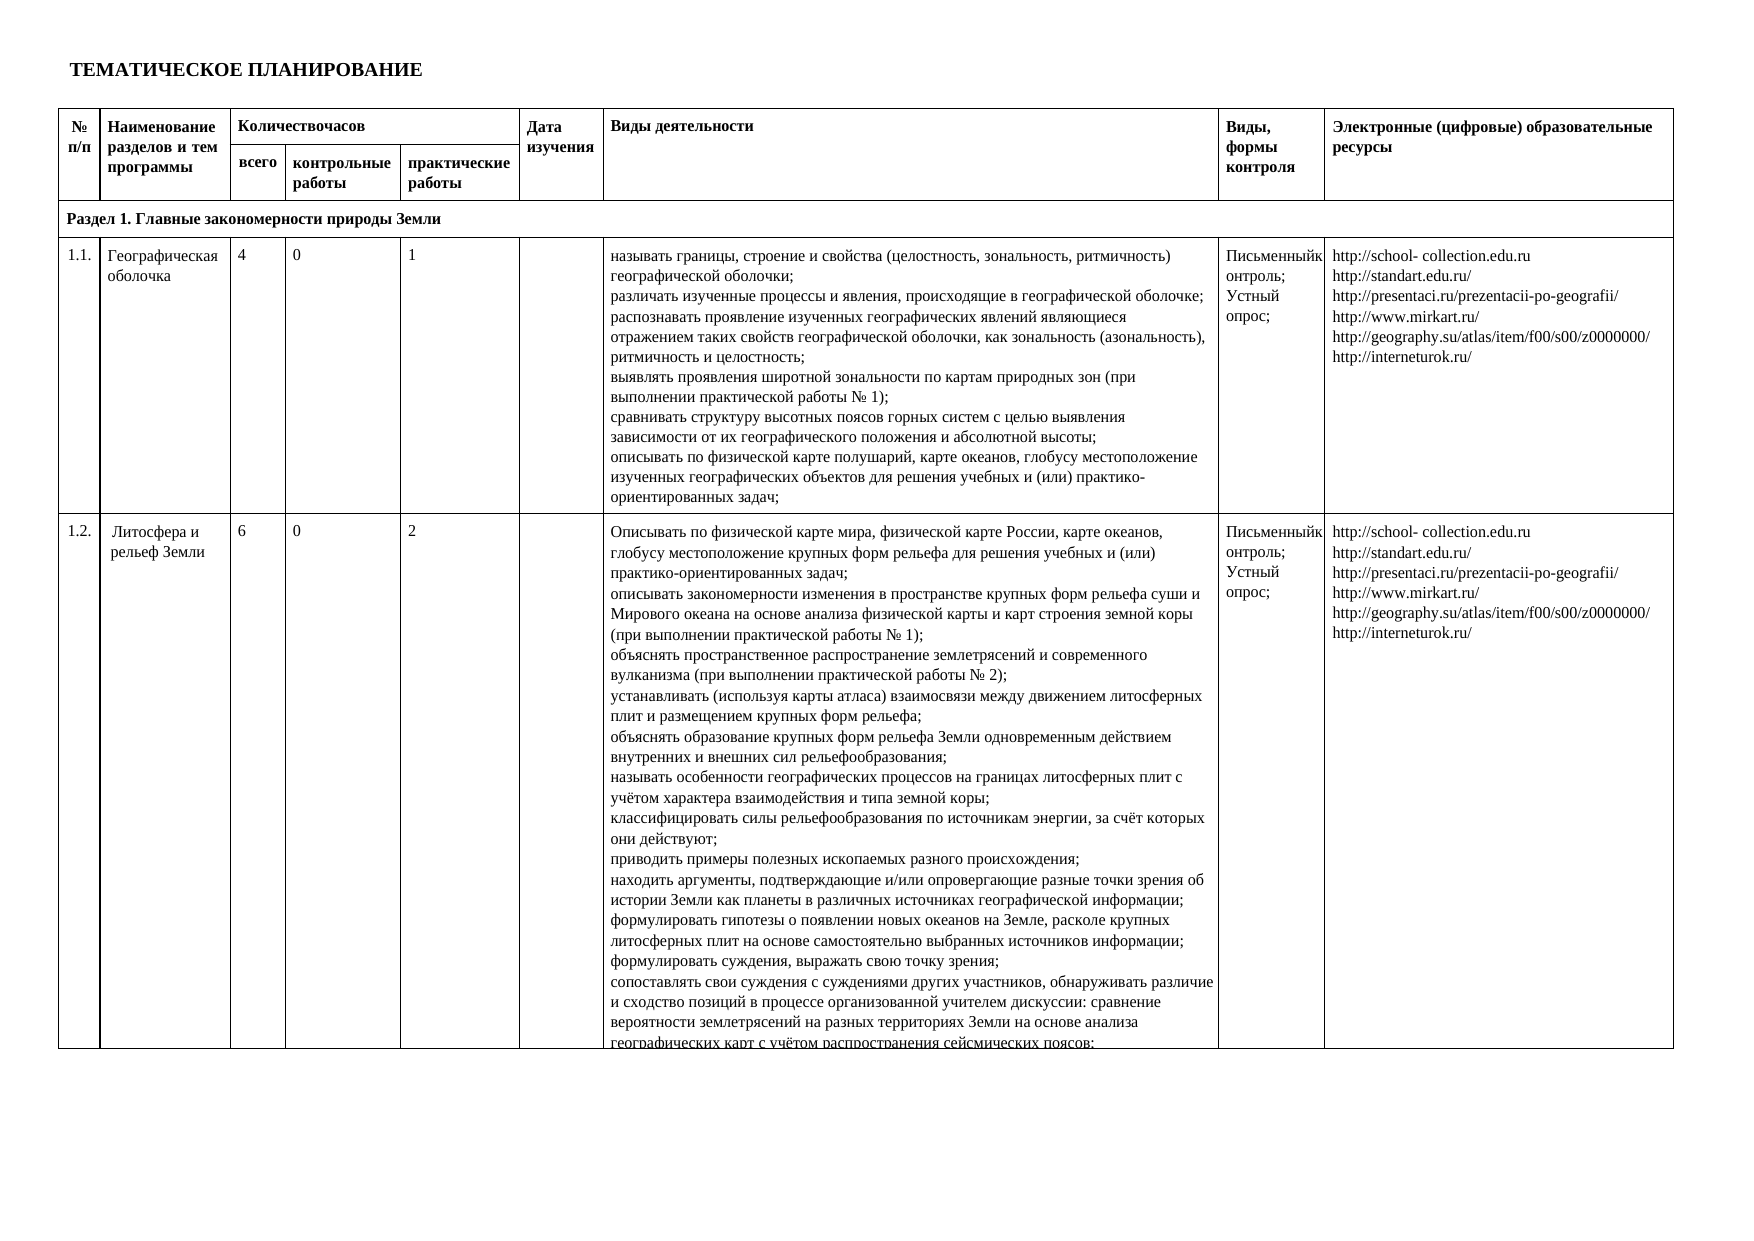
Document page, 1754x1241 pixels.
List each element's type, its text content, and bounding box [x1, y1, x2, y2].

table_cell всего [231, 145, 285, 200]
table_cell Литосфера и рельеф Земли [101, 514, 230, 1048]
table_header Виды деятельности [604, 109, 1218, 200]
table_header Виды, формы контроля [1219, 109, 1324, 200]
table_cell 0 [286, 514, 400, 1048]
table_cell Письменныйконтроль; Устный опрос; [1219, 238, 1324, 513]
table_cell 1.1. [59, 238, 99, 513]
table_cell называть границы, строение и свойства (целостность, зональность, ритмичность) географической оболочки; различать изученные процессы и явления, происходящие в географической оболочке; распознавать проявление изученных географических явлений являющиеся отражением таких свойств географической оболочки, как зональность (азональность), ритмичность и целостность; выявлять проявления широтной зональности по картам природных зон (при выполнении практической работы № 1); сравнивать структуру высотных поясов горных систем с целью выявления зависимости от их географического положения и абсолютной высоты; описывать по физической карте полушарий, карте океанов, глобусу местоположение изученных географических объектов для решения учебных и (или) практико- ориентированных задач; [604, 238, 1218, 513]
table_cell 6 [231, 514, 285, 1048]
table_header Дата изучения [520, 109, 603, 200]
table_cell 2 [401, 514, 519, 1048]
table_cell [520, 238, 603, 513]
table_cell 1.2. [59, 514, 99, 1048]
table_header № п/п [59, 109, 99, 200]
table_header Наименование разделов и тем программы [101, 109, 230, 200]
table_header Количествочасов [231, 109, 519, 144]
table_cell 1 [401, 238, 519, 513]
text ТЕМАТИЧЕСКОЕ ПЛАНИРОВАНИЕ [69, 59, 1687, 81]
table_header Электронные (цифровые) образовательные ресурсы [1325, 109, 1673, 200]
table_cell [520, 514, 603, 1048]
table_cell http://school- collection.edu.ru http://standart.edu.ru/ http://presentaci.ru/prezentacii-po-geografii/ http://www.mirkart.ru/ http://geography.su/atlas/item/f00/s00/z0000000/ http://interneturok.ru/ [1325, 238, 1673, 513]
table_cell Раздел 1. Главные закономерности природы Земли [59, 201, 1673, 237]
table_cell 0 [286, 238, 400, 513]
table_cell Описывать по физической карте мира, физической карте России, карте океанов, глобусу местоположение крупных форм рельефа для решения учебных и (или) практико-ориентированных задач; описывать закономерности изменения в пространстве крупных форм рельефа суши и Мирового океана на основе анализа физической карты и карт строения земной коры (при выполнении практической работы № 1); объяснять пространственное распространение землетрясений и современного вулканизма (при выполнении практической работы № 2); устанавливать (используя карты атласа) взаимосвязи между движением литосферных плит и размещением крупных форм рельефа; объяснять образование крупных форм рельефа Земли одновременным действием внутренних и внешних сил рельефообразования; называть особенности географических процессов на границах литосферных плит с учётом характера взаимодействия и типа земной коры; классифицировать силы рельефообразования по источникам энергии, за счёт которых они действуют; приводить примеры полезных ископаемых разного происхождения; находить аргументы, подтверждающие и/или опровергающие разные точки зрения об истории Земли как планеты в различных источниках географической информации; формулировать гипотезы о появлении новых океанов на Земле, расколе крупных литосферных плит на основе самостоятельно выбранных источников информации; формулировать суждения, выражать свою точку зрения; сопоставлять свои суждения с суждениями других участников, обнаруживать различие и сходство позиций в процессе организованной учителем дискуссии: сравнение вероятности землетрясений на разных территориях Земли на основе анализа географических карт с учётом распространения сейсмических поясов; [604, 514, 1218, 1048]
table_cell Географическая оболочка [101, 238, 230, 513]
table_cell практические работы [401, 145, 519, 200]
table_cell контрольные работы [286, 145, 400, 200]
table_cell 4 [231, 238, 285, 513]
table_cell http://school- collection.edu.ru http://standart.edu.ru/ http://presentaci.ru/prezentacii-po-geografii/ http://www.mirkart.ru/ http://geography.su/atlas/item/f00/s00/z0000000/ http://interneturok.ru/ [1325, 514, 1673, 1048]
table_cell Письменныйконтроль; Устный опрос; [1219, 514, 1324, 1048]
